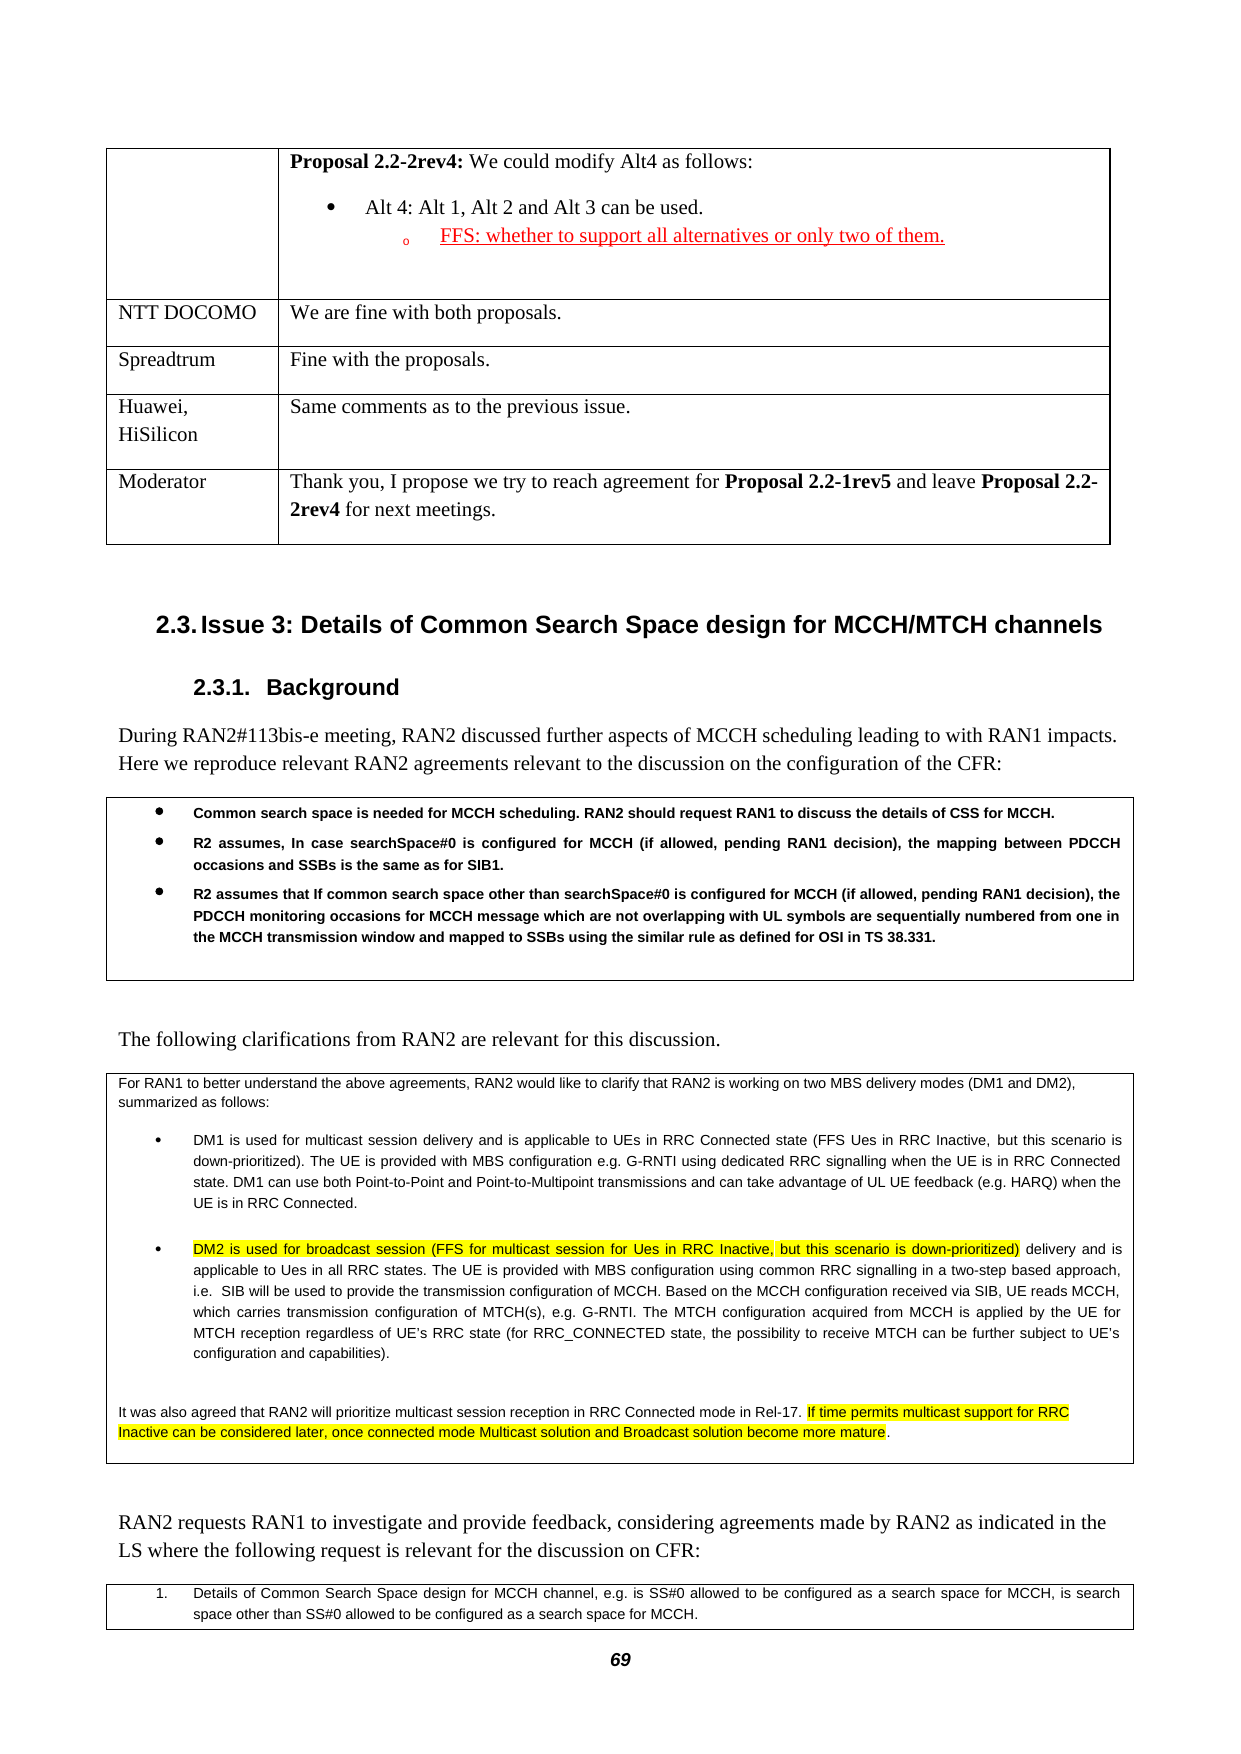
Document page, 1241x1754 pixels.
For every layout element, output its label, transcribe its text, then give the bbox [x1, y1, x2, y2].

table_cell Same comments as to the previous issue. [279, 395, 1109, 468]
table_header Common search space is needed for MCCH scheduling. RAN2 should request RAN1 to discuss the details of CSS for MCCH. R2 assumes, In case searchSpace#0 is configured for MCCH (if allowed, pending RAN1 decision), the mapping between PDCCH occasions and SSBs is the same as for SIB1. R2 assumes that If common search space other than searchSpace#0 is configured for MCCH (if allowed, pending RAN1 decision), the PDCCH monitoring occasions for MCCH message which are not overlapping with UL symbols are sequentially numbered from one in the MCCH transmission window and mapped to SSBs using the similar rule as defined for OSI in TS 38.331. [107, 798, 1133, 979]
table_cell Moderator [107, 470, 278, 543]
text During RAN2#113bis-e meeting, RAN2 discussed further aspects of MCCH scheduling leading to with RAN1 impacts. Here we reproduce relevant RAN2 agreements relevant to the discussion on the configuration of the CFR: [118, 723, 1122, 774]
subtitle Background [193, 674, 1122, 700]
table_header For RAN1 to better understand the above agreements, RAN2 would like to clarify that RAN2 is working on two MBS delivery modes (DM1 and DM2), summarized as follows: DM1 is used for multicast session delivery and is applicable to UEs in RRC Connected state (FFS Ues in RRC Inactive, but this scenario is down-prioritized). The UE is provided with MBS configuration e.g. G-RNTI using dedicated RRC signalling when the UE is in RRC Connected state. DM1 can use both Point-to-Point and Point-to-Multipoint transmissions and can take advantage of UL UE feedback (e.g. HARQ) when the UE is in RRC Connected. DM2 is used for broadcast session (FFS for multicast session for Ues in RRC Inactive, but this scenario is down-prioritized) delivery and is applicable to Ues in all RRC states. The UE is provided with MBS configuration using common RRC signalling in a two-step based approach, i.e. SIB will be used to provide the transmission configuration of MCCH. Based on the MCCH configuration received via SIB, UE reads MCCH, which carries transmission configuration of MTCH(s), e.g. G-RNTI. The MTCH configuration acquired from MCCH is applied by the UE for MTCH reception regardless of UE’s RRC state (for RRC_CONNECTED state, the possibility to receive MTCH can be further subject to UE’s configuration and capabilities). It was also agreed that RAN2 will prioritize multicast session reception in RRC Connected mode in Rel-17. If time permits multicast support for RRC Inactive can be considered later, once connected mode Multicast solution and Broadcast solution become more mature. [107, 1074, 1133, 1462]
text The following clarifications from RAN2 are relevant for this discussion. [118, 1027, 1122, 1051]
table_cell Thank you, I propose we try to reach agreement for Proposal 2.2-1rev5 and leave Proposal 2.2-2rev4 for next meetings. [279, 470, 1109, 543]
table_cell Fine with the proposals. [279, 347, 1109, 393]
table_cell We are fine with both proposals. [279, 300, 1109, 346]
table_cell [279, 149, 1109, 299]
text RAN2 requests RAN1 to investigate and provide feedback, considering agreements made by RAN2 as indicated in the LS where the following request is relevant for the discussion on CFR: [118, 1510, 1122, 1562]
table_cell Spreadtrum [107, 347, 278, 393]
table_cell LG [107, 149, 278, 299]
table_cell Huawei, HiSilicon [107, 395, 278, 468]
table_cell NTT DOCOMO [107, 300, 278, 346]
table_header Details of Common Search Space design for MCCH channel, e.g. is SS#0 allowed to be configured as a search space for MCCH, is search space other than SS#0 allowed to be configured as a search space for MCCH. [107, 1585, 1133, 1628]
subtitle Issue 3: Details of Common Search Space design for MCCH/MTCH channels [156, 609, 1122, 638]
